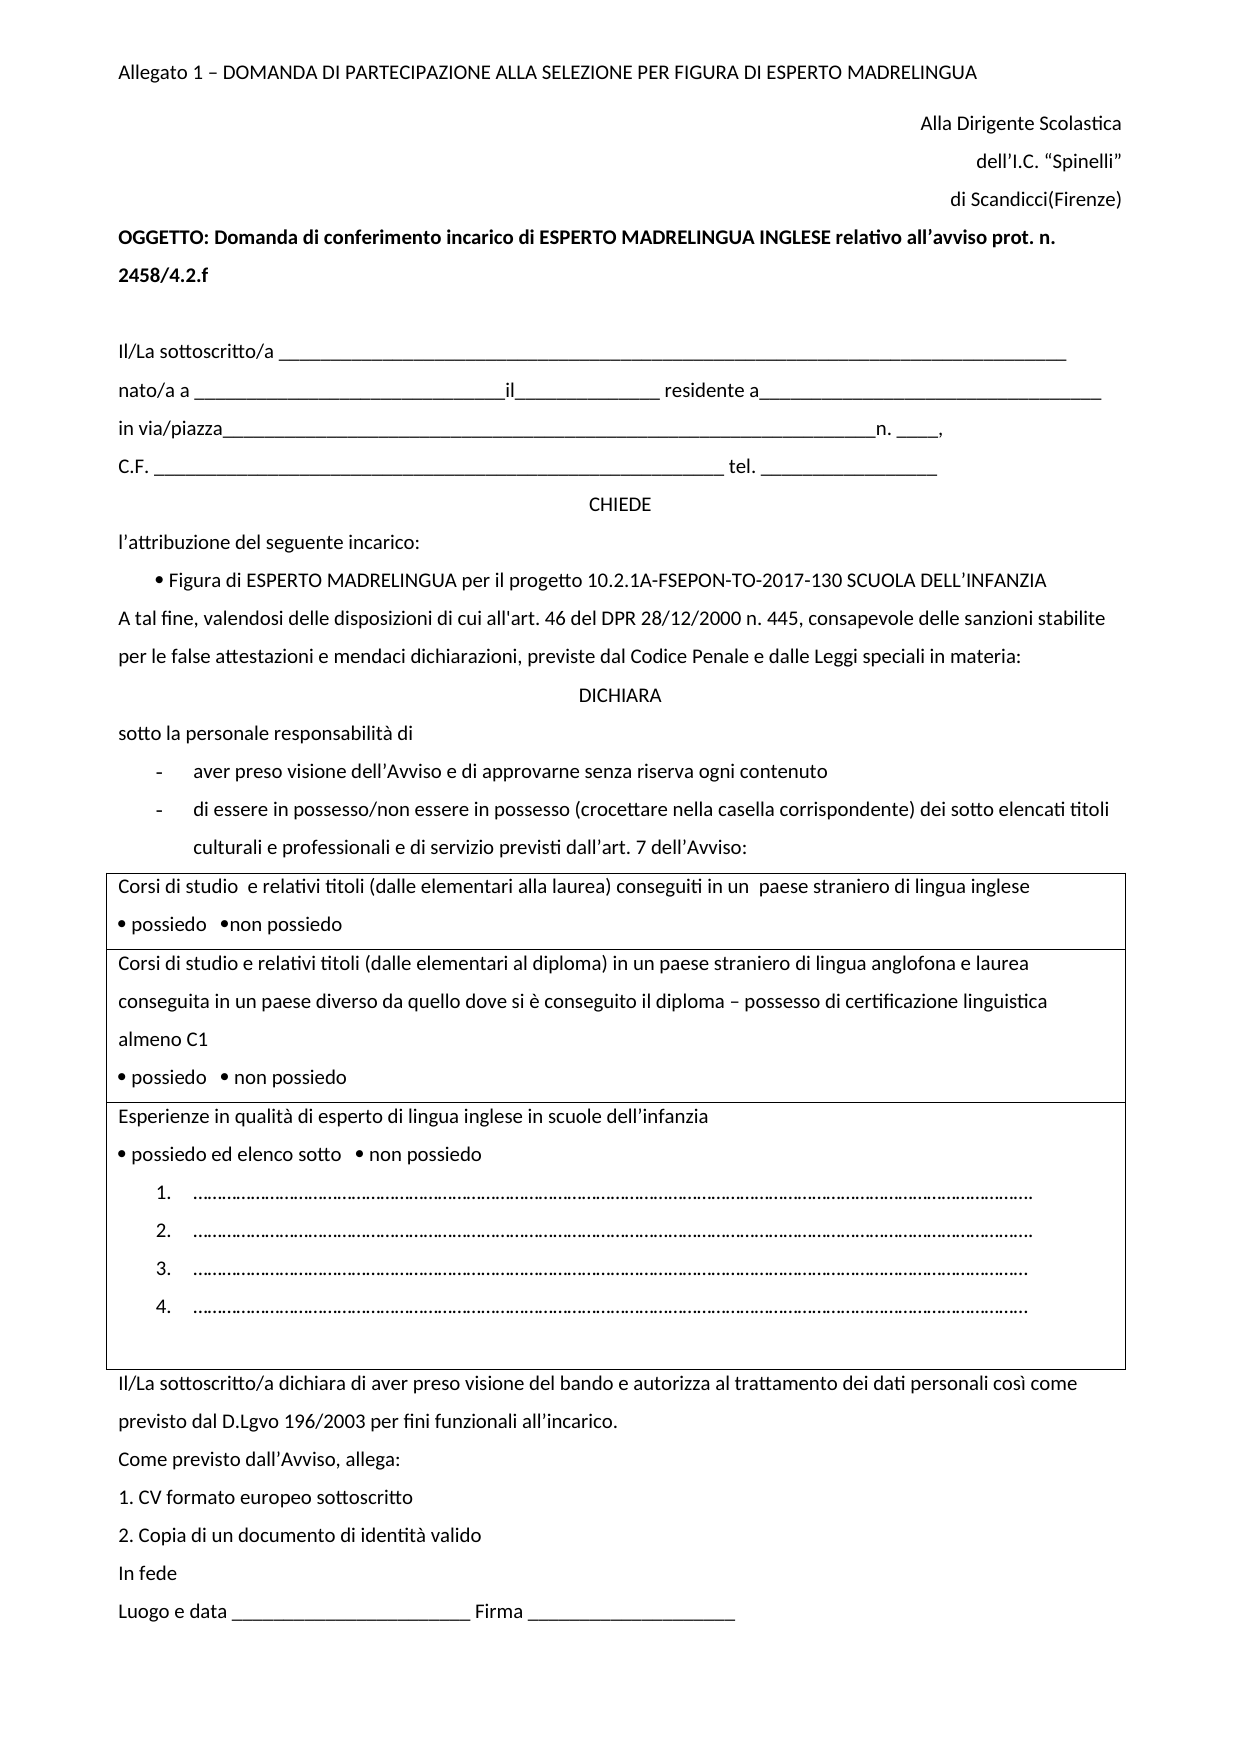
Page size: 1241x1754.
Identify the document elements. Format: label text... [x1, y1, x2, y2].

text dell’I.C. “Spinelli” [118, 148, 1122, 173]
text Il/La sottoscritto/a dichiara di aver preso visione del bando e autorizza al trattamento dei dati personali così come previsto dal D.Lgvo 196/2003 per fini funzionali all’incarico. [118, 1370, 1122, 1433]
text sotto la personale responsabilità di [118, 720, 1122, 745]
text Alla Dirigente Scolastica [118, 110, 1122, 135]
table_cell Esperienze in qualità di esperto di lingua inglese in scuole dell’infanzia possiedo ed elenco sotto non possiedo …………………………………………………………………………………………………………………………………………………………. …………………………………………………………………………………………………………………………………………………………. ………………………………………………………………………………………………………………………………………………………… ………………………………………………………………………………………………………………………………………………………… [107, 1103, 1125, 1369]
text Figura di ESPERTO MADRELINGUA per il progetto 10.2.1A-FSEPON-TO-2017-130 SCUOLA DELL’INFANZIA [156, 567, 1122, 593]
text l’attribuzione del seguente incarico: [118, 529, 1122, 555]
table_header Corsi di studio e relativi titoli (dalle elementari alla laurea) conseguiti in un paese straniero di lingua inglese possiedo non possiedo [107, 874, 1125, 949]
text di Scandicci(Firenze) [118, 186, 1122, 212]
text DICHIARA [118, 682, 1122, 707]
text CHIEDE [118, 491, 1122, 517]
list di essere in possesso/non essere in possesso (crocettare nella casella corrispondente) dei sotto elencati titoli culturali e professionali e di servizio previsti dall’art. 7 dell’Avviso: [156, 796, 1122, 860]
text OGGETTO: Domanda di conferimento incarico di ESPERTO MADRELINGUA INGLESE relativo all’avviso prot. n. 2458/4.2.f [118, 224, 1122, 288]
list aver preso visione dell’Avviso e di approvarne senza riserva ogni contenuto [156, 758, 1122, 783]
text In fede [118, 1561, 1122, 1586]
text C.F. _______________________________________________________ tel. _________________ [118, 453, 1122, 478]
text Il/La sottoscritto/a ____________________________________________________________________________ nato/a a ______________________________il______________ residente a_________________________________ in via/piazza_______________________________________________________________n. ____, [118, 339, 1122, 440]
text Luogo e data _______________________ Firma ____________________ [118, 1599, 1122, 1624]
text 1. CV formato europeo sottoscritto [118, 1484, 1122, 1510]
table_cell Corsi di studio e relativi titoli (dalle elementari al diploma) in un paese straniero di lingua anglofona e laurea conseguita in un paese diverso da quello dove si è conseguito il diploma – possesso di certificazione linguistica almeno C1 possiedo non possiedo [107, 950, 1125, 1102]
text 2. Copia di un documento di identità valido [118, 1522, 1122, 1548]
text A tal fine, valendosi delle disposizioni di cui all'art. 46 del DPR 28/12/2000 n. 445, consapevole delle sanzioni stabilite per le false attestazioni e mendaci dichiarazioni, previste dal Codice Penale e dalle Leggi speciali in materia: [118, 606, 1122, 669]
text Come previsto dall’Avviso, allega: [118, 1446, 1122, 1472]
text Allegato 1 – DOMANDA DI PARTECIPAZIONE ALLA SELEZIONE PER FIGURA DI ESPERTO MADRELINGUA [118, 59, 1122, 84]
